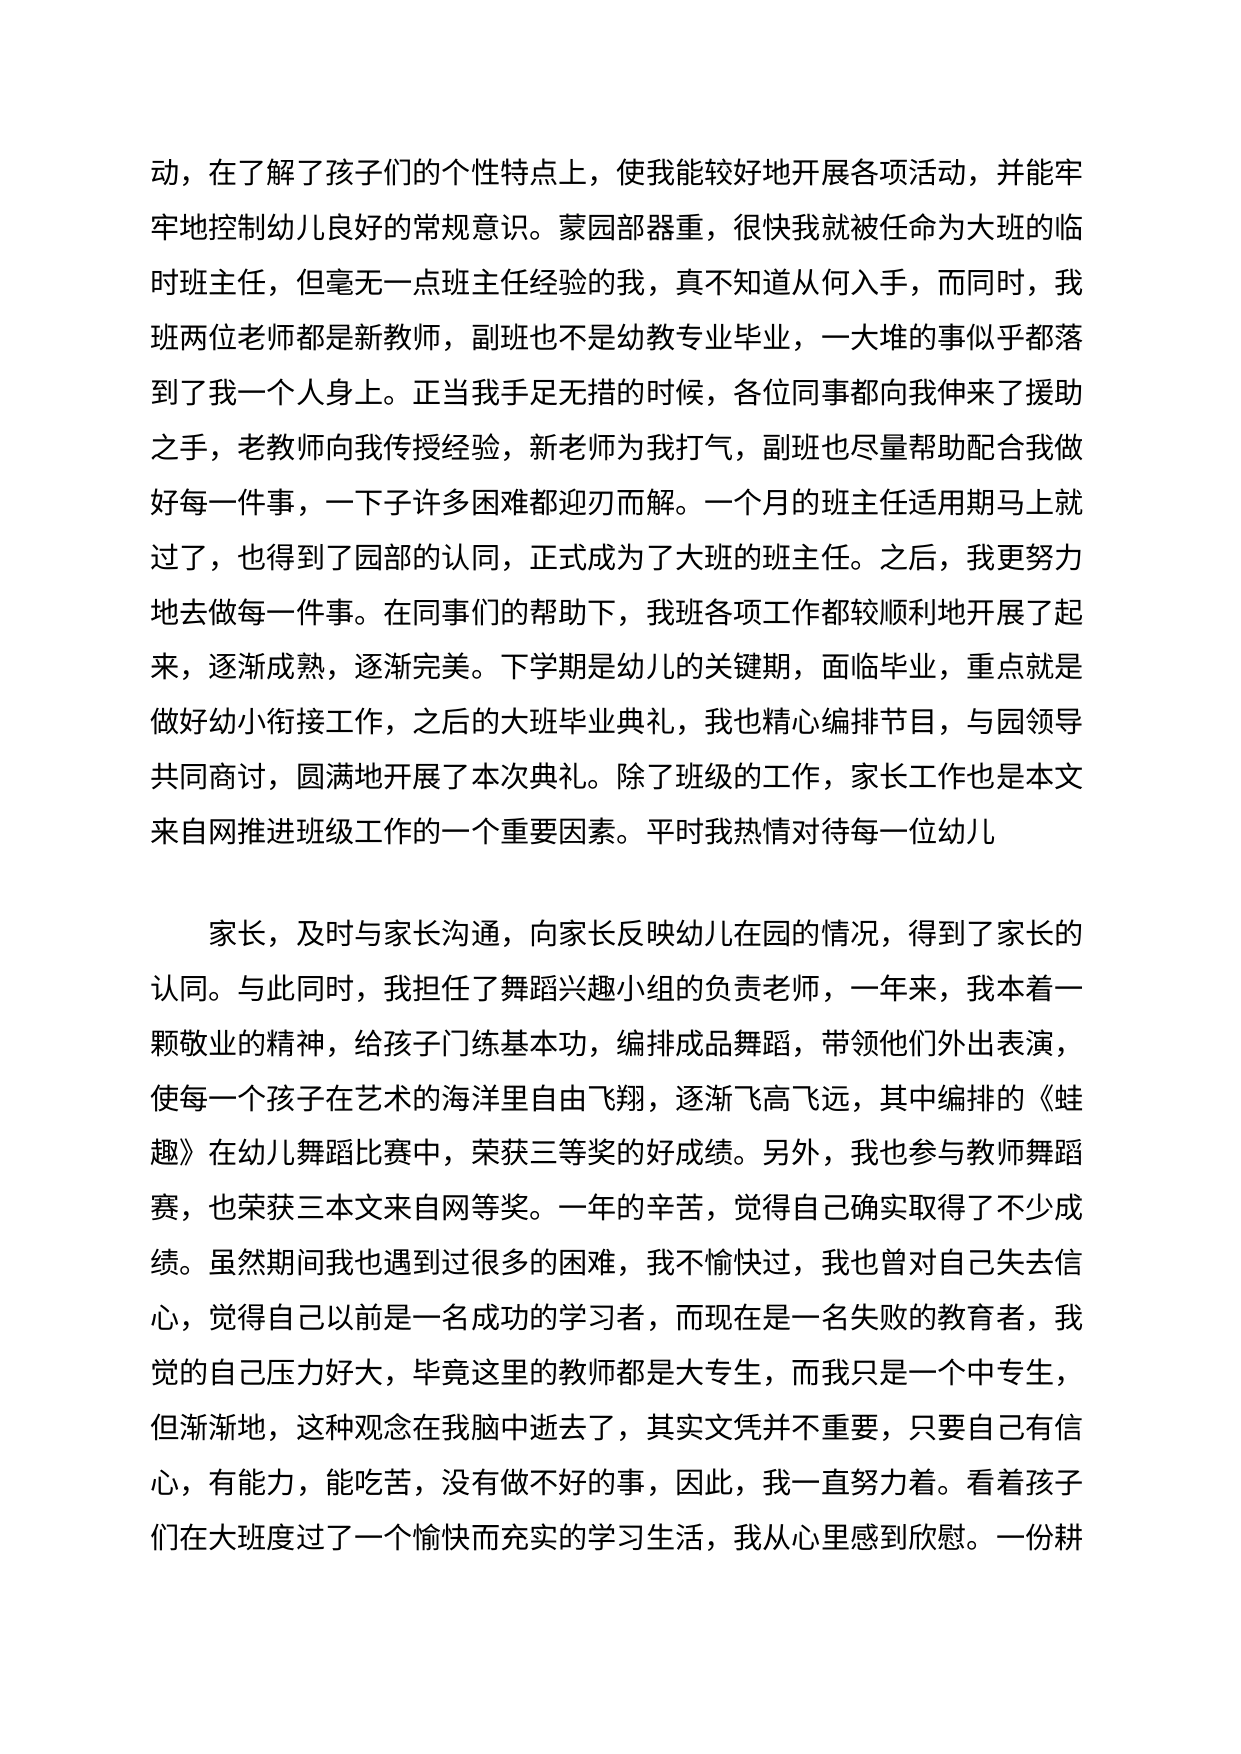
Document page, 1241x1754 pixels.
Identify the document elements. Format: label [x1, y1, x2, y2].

text [150, 911, 1090, 1557]
text [150, 150, 1090, 851]
